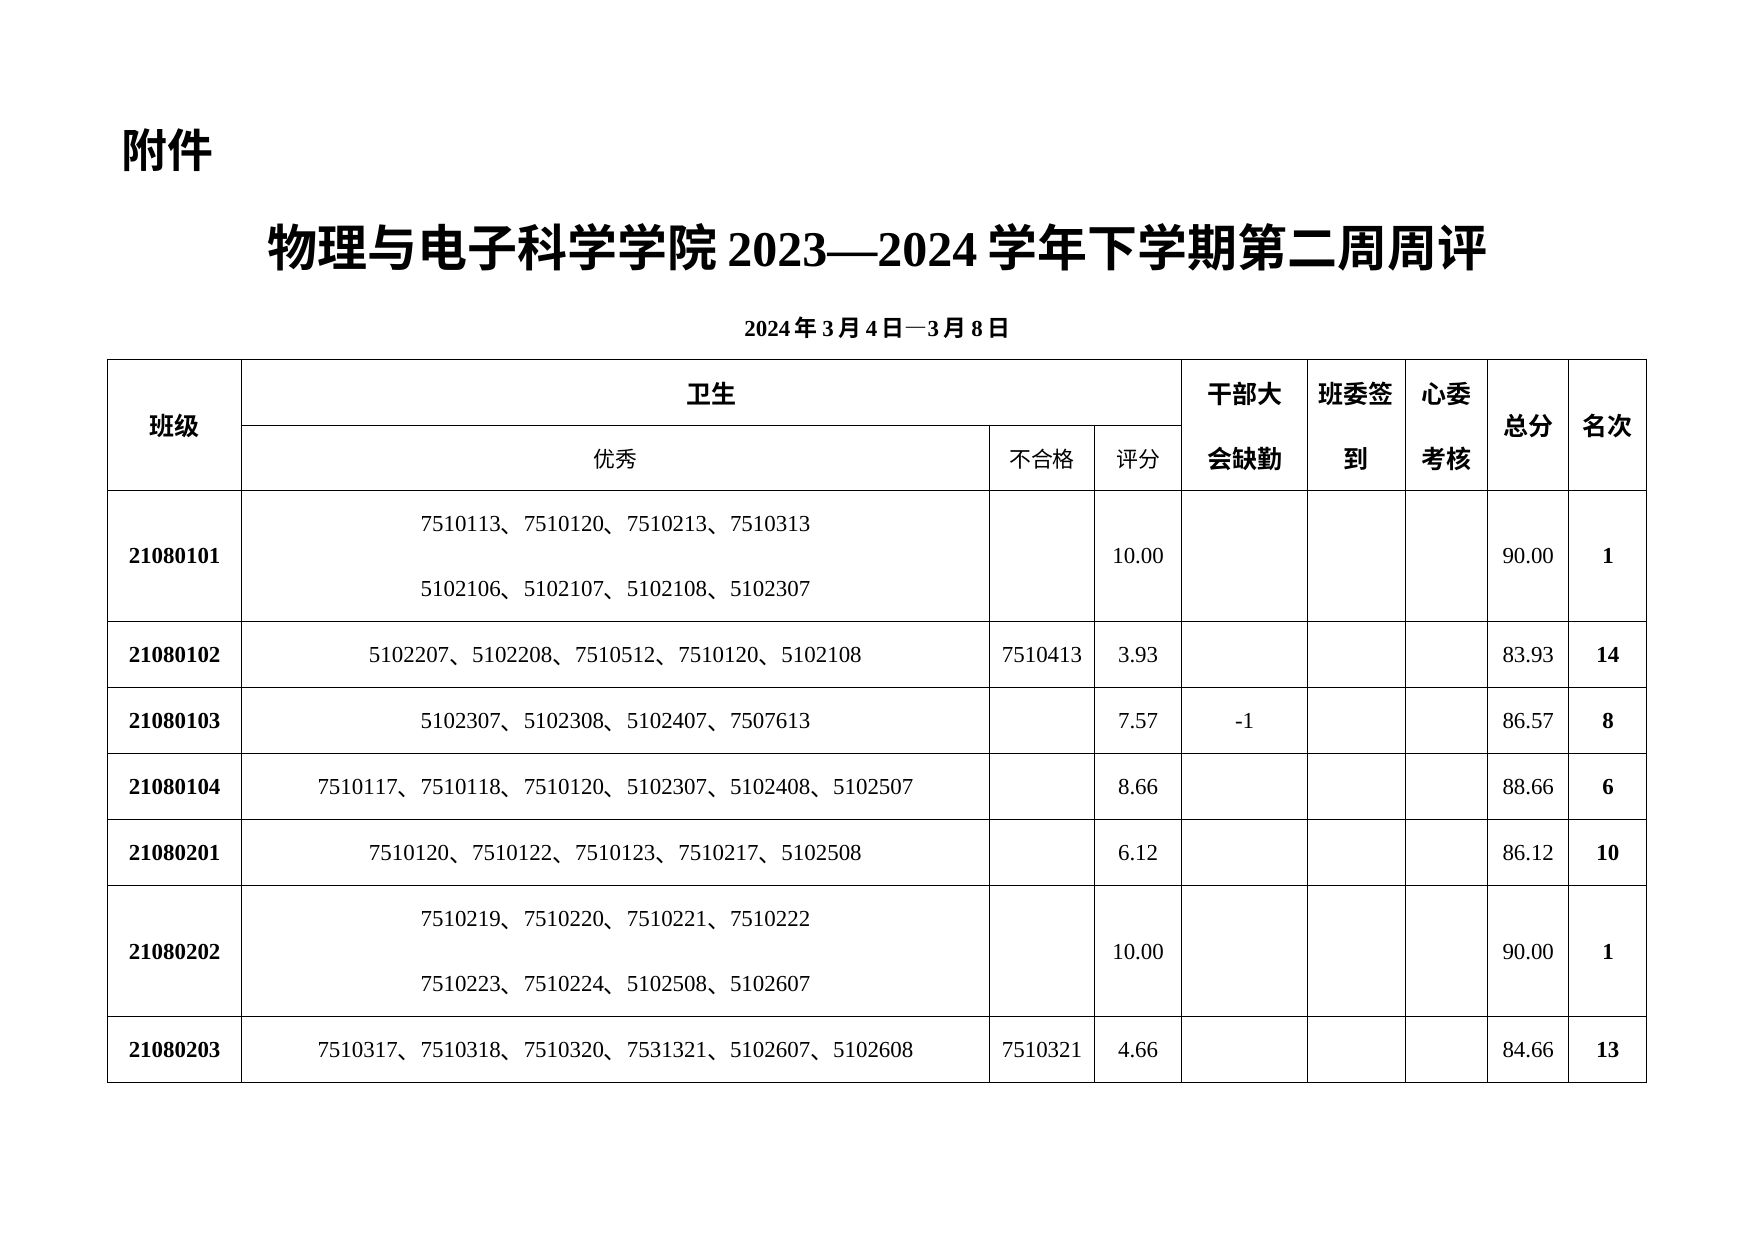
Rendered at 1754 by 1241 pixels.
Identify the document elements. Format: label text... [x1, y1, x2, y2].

table_cell 21080203 [108, 1017, 241, 1082]
table_cell [990, 688, 1094, 753]
table_cell [1308, 886, 1405, 1016]
table_cell 88.66 [1488, 754, 1568, 819]
table_cell 10 [1569, 820, 1646, 885]
table_cell 13 [1569, 1017, 1646, 1082]
table_cell [1182, 886, 1307, 1016]
table_cell [1406, 688, 1487, 753]
table_cell [1308, 820, 1405, 885]
table_cell [1406, 1017, 1487, 1082]
table_cell [990, 820, 1094, 885]
table_cell [1182, 820, 1307, 885]
table_cell [990, 754, 1094, 819]
table_cell 不合格 [990, 426, 1094, 490]
table_cell 84.66 [1488, 1017, 1568, 1082]
table_cell [1406, 491, 1487, 621]
table_cell [990, 491, 1094, 621]
table_cell -1 [1182, 688, 1307, 753]
table_cell 5102307、5102308、5102407、7507613 [242, 688, 989, 753]
table_cell 7510120、7510122、7510123、7510217、5102508 [242, 820, 989, 885]
table_cell 7.57 [1095, 688, 1181, 753]
table_cell 4.66 [1095, 1017, 1181, 1082]
table_cell [1308, 754, 1405, 819]
table_cell 评分 [1095, 426, 1181, 490]
table_cell 21080102 [108, 622, 241, 687]
table_cell 7510413 [990, 622, 1094, 687]
table_cell 86.57 [1488, 688, 1568, 753]
table_header 名次 [1569, 360, 1646, 490]
table_cell 7510113、7510120、7510213、7510313 5102106、5102107、5102108、5102307 [242, 491, 989, 621]
table_cell [1182, 754, 1307, 819]
table_cell 1 [1569, 886, 1646, 1016]
table_cell 21080201 [108, 820, 241, 885]
table_cell 6 [1569, 754, 1646, 819]
table_cell 90.00 [1488, 491, 1568, 621]
table_cell [1406, 622, 1487, 687]
table_header 总分 [1488, 360, 1568, 490]
table_cell [1308, 622, 1405, 687]
table_header 卫生 [242, 360, 1181, 425]
table_cell 21080101 [108, 491, 241, 621]
table_cell [1308, 491, 1405, 621]
table_cell [990, 886, 1094, 1016]
table_header 班级 [108, 360, 241, 490]
table_cell 8.66 [1095, 754, 1181, 819]
table_cell 3.93 [1095, 622, 1181, 687]
table_cell 7510117、7510118、7510120、5102307、5102408、5102507 [242, 754, 989, 819]
table_header 心委考核 [1406, 360, 1487, 490]
table_cell 83.93 [1488, 622, 1568, 687]
table_cell 86.12 [1488, 820, 1568, 885]
table_cell [1182, 622, 1307, 687]
table_cell [1406, 754, 1487, 819]
table_cell 7510317、7510318、7510320、7531321、5102607、5102608 [242, 1017, 989, 1082]
table_cell [1406, 820, 1487, 885]
text 物理与电子科学学院2023—2024学年下学期第二周周评 2024年3月4日—3月8日 [29, 196, 1724, 359]
table_header 干部大 会缺勤 [1182, 360, 1307, 490]
table_header 班委签到 [1308, 360, 1405, 490]
table_cell 14 [1569, 622, 1646, 687]
table_cell [1406, 886, 1487, 1016]
table_cell [1182, 491, 1307, 621]
table_cell 8 [1569, 688, 1646, 753]
table_cell 21080202 [108, 886, 241, 1016]
table_cell 5102207、5102208、7510512、7510120、5102108 [242, 622, 989, 687]
table_cell 7510219、7510220、7510221、7510222 7510223、7510224、5102508、5102607 [242, 886, 989, 1016]
table_cell 10.00 [1095, 491, 1181, 621]
table_cell 90.00 [1488, 886, 1568, 1016]
text 附件 [29, 99, 1724, 196]
table_cell 21080103 [108, 688, 241, 753]
table_cell 优秀 [242, 426, 989, 490]
table_cell 10.00 [1095, 886, 1181, 1016]
table_cell [1308, 1017, 1405, 1082]
table_cell 6.12 [1095, 820, 1181, 885]
table_cell [1308, 688, 1405, 753]
table_cell 7510321 [990, 1017, 1094, 1082]
table_cell 21080104 [108, 754, 241, 819]
table_cell [1182, 1017, 1307, 1082]
table_cell 1 [1569, 491, 1646, 621]
